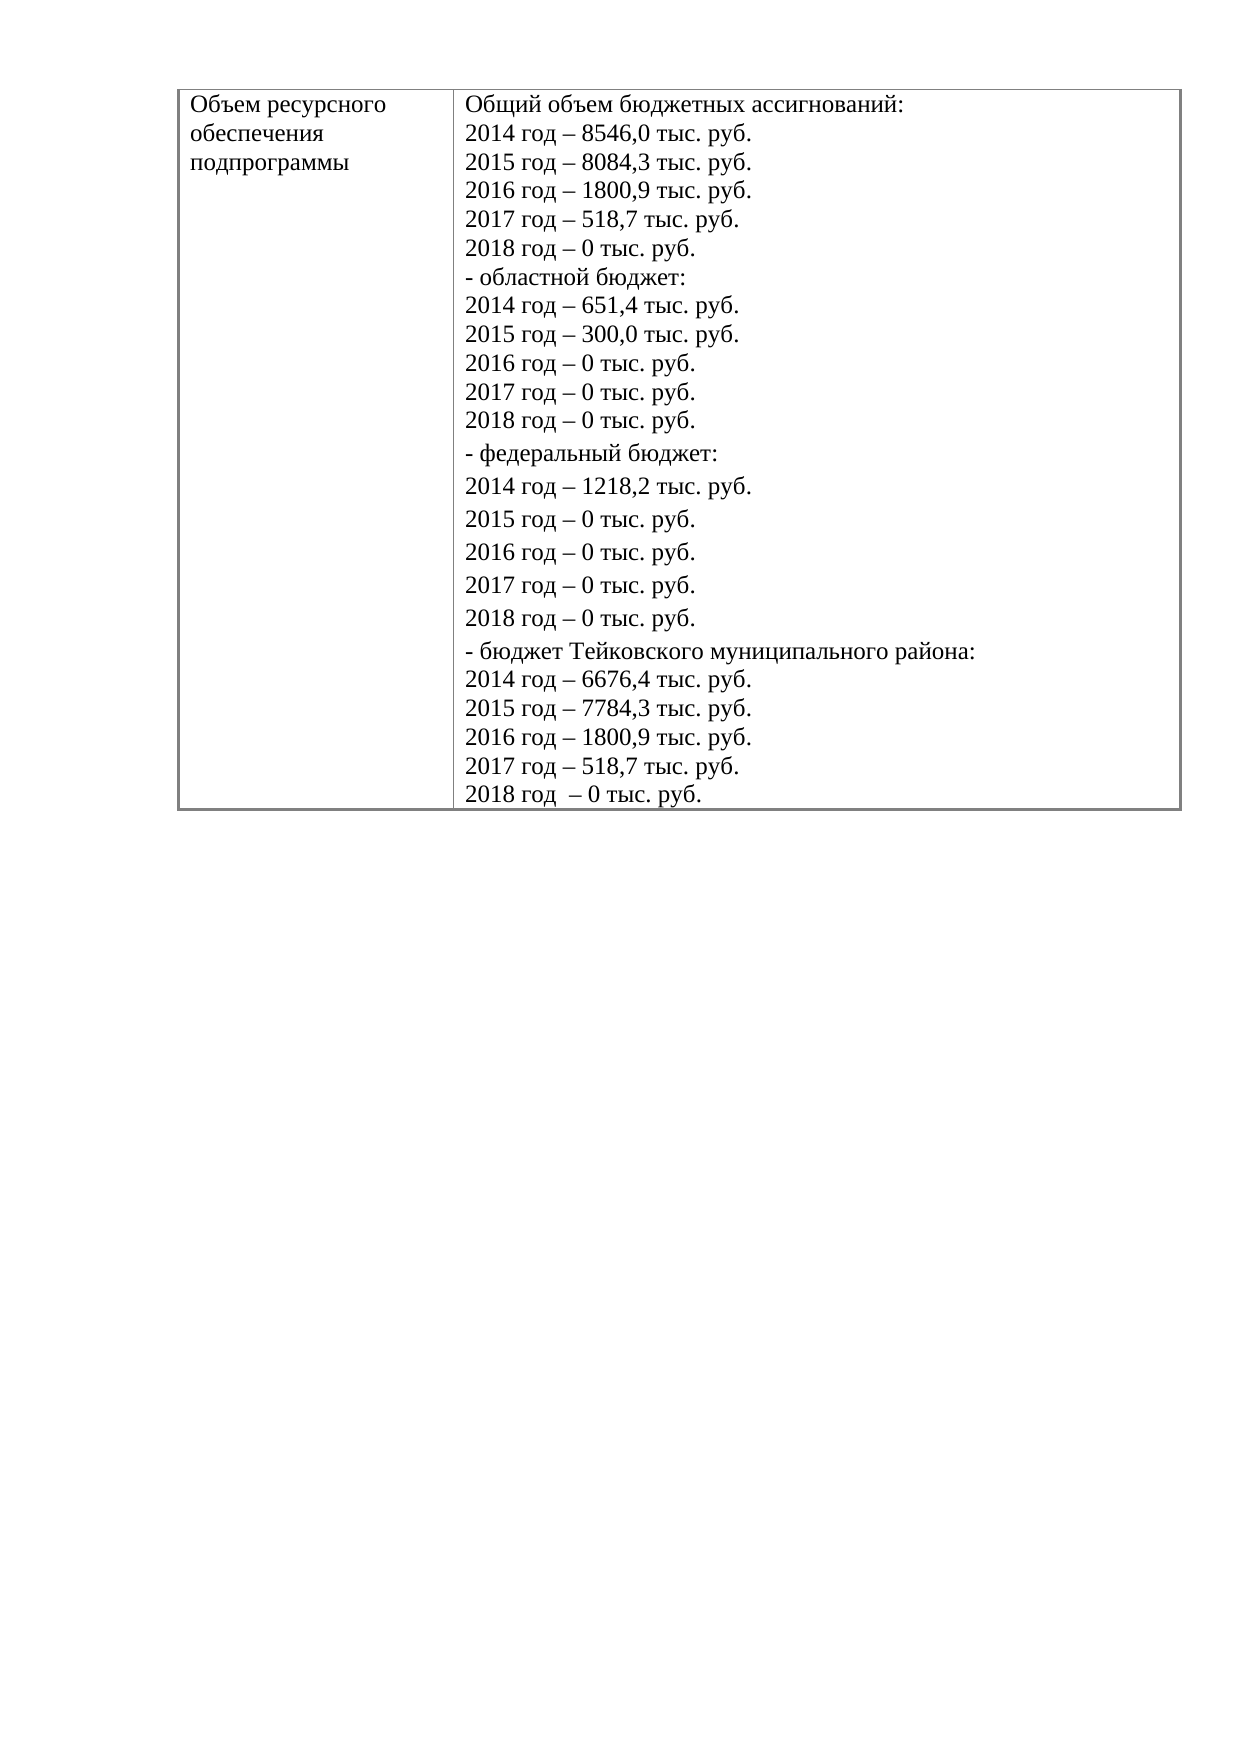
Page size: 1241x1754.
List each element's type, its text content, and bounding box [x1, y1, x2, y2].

table_cell Общий объем бюджетных ассигнований: 2014 год – 8546,0 тыс. руб. 2015 год – 8084,3 тыс. руб. 2016 год – 1800,9 тыс. руб. 2017 год – 518,7 тыс. руб. 2018 год – 0 тыс. руб. - областной бюджет: 2014 год – 651,4 тыс. руб. 2015 год – 300,0 тыс. руб. 2016 год – 0 тыс. руб. 2017 год – 0 тыс. руб. 2018 год – 0 тыс. руб. - федеральный бюджет: 2014 год – 1218,2 тыс. руб. 2015 год – 0 тыс. руб. 2016 год – 0 тыс. руб. 2017 год – 0 тыс. руб. 2018 год – 0 тыс. руб. - бюджет Тейковского муниципального района: 2014 год – 6676,4 тыс. руб. 2015 год – 7784,3 тыс. руб. 2016 год – 1800,9 тыс. руб. 2017 год – 518,7 тыс. руб. 2018 год – 0 тыс. руб. [454, 90, 1179, 808]
table_cell Объем ресурсного обеспечения подпрограммы [180, 90, 453, 808]
